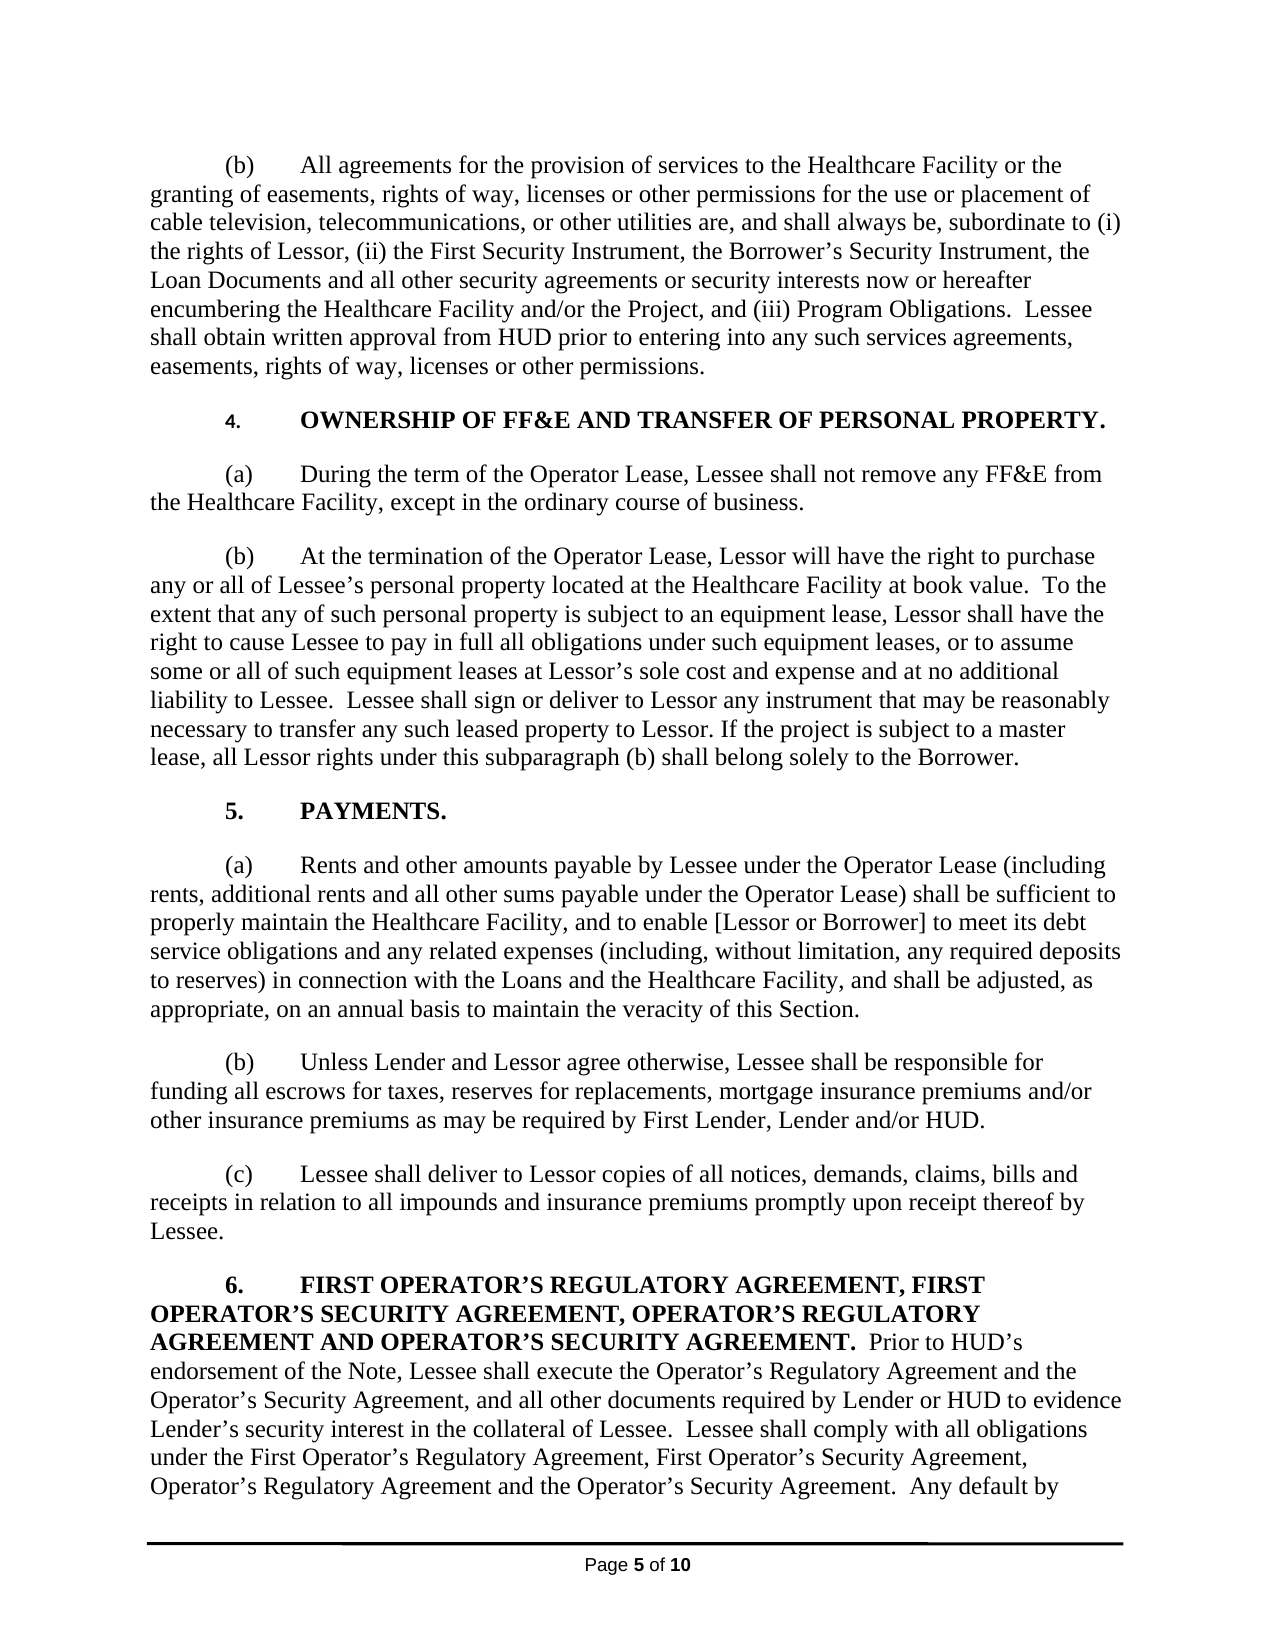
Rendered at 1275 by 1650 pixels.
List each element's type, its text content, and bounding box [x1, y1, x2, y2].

list Payments. [150, 796, 1125, 825]
list All agreements for the provision of services to the Healthcare Facility or the granting of easements, rights of way, licenses or other permissions for the use or placement of cable television, telecommunications, or other utilities are, and shall always be, subordinate to (i) the rights of Lessor, (ii) the First Security Instrument, the Borrower’s Security Instrument, the Loan Documents and all other security agreements or security interests now or hereafter encumbering the Healthcare Facility and/or the Project, and (iii) Program Obligations. Lessee shall obtain written approval from HUD prior to entering into any such services agreements, easements, rights of way, licenses or other permissions. [150, 150, 1125, 380]
list Ownership of FF&E and Transfer of Personal Property. [150, 405, 1125, 434]
list During the term of the Operator Lease, Lessee shall not remove any FF&E from the Healthcare Facility, except in the ordinary course of business. [150, 459, 1125, 516]
list Rents and other amounts payable by Lessee under the Operator Lease (including rents, additional rents and all other sums payable under the Operator Lease) shall be sufficient to properly maintain the Healthcare Facility, and to enable [Lessor or Borrower] to meet its debt service obligations and any related expenses (including, without limitation, any required deposits to reserves) in connection with the Loans and the Healthcare Facility, and shall be adjusted, as appropriate, on an annual basis to maintain the veracity of this Section. [150, 850, 1125, 1022]
list At the termination of the Operator Lease, Lessor will have the right to purchase any or all of Lessee’s personal property located at the Healthcare Facility at book value. To the extent that any of such personal property is subject to an equipment lease, Lessor shall have the right to cause Lessee to pay in full all obligations under such equipment leases, or to assume some or all of such equipment leases at Lessor’s sole cost and expense and at no additional liability to Lessee. Lessee shall sign or deliver to Lessor any instrument that may be reasonably necessary to transfer any such leased property to Lessor. If the project is subject to a master lease, all Lessor rights under this subparagraph (b) shall belong solely to the Borrower. [150, 541, 1125, 771]
list Unless Lender and Lessor agree otherwise, Lessee shall be responsible for funding all escrows for taxes, reserves for replacements, mortgage insurance premiums and/or other insurance premiums as may be required by First Lender, Lender and/or HUD. [150, 1047, 1125, 1134]
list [150, 1270, 1125, 1500]
list Lessee shall deliver to Lessor copies of all notices, demands, claims, bills and receipts in relation to all impounds and insurance premiums promptly upon receipt thereof by Lessee. [150, 1159, 1125, 1245]
